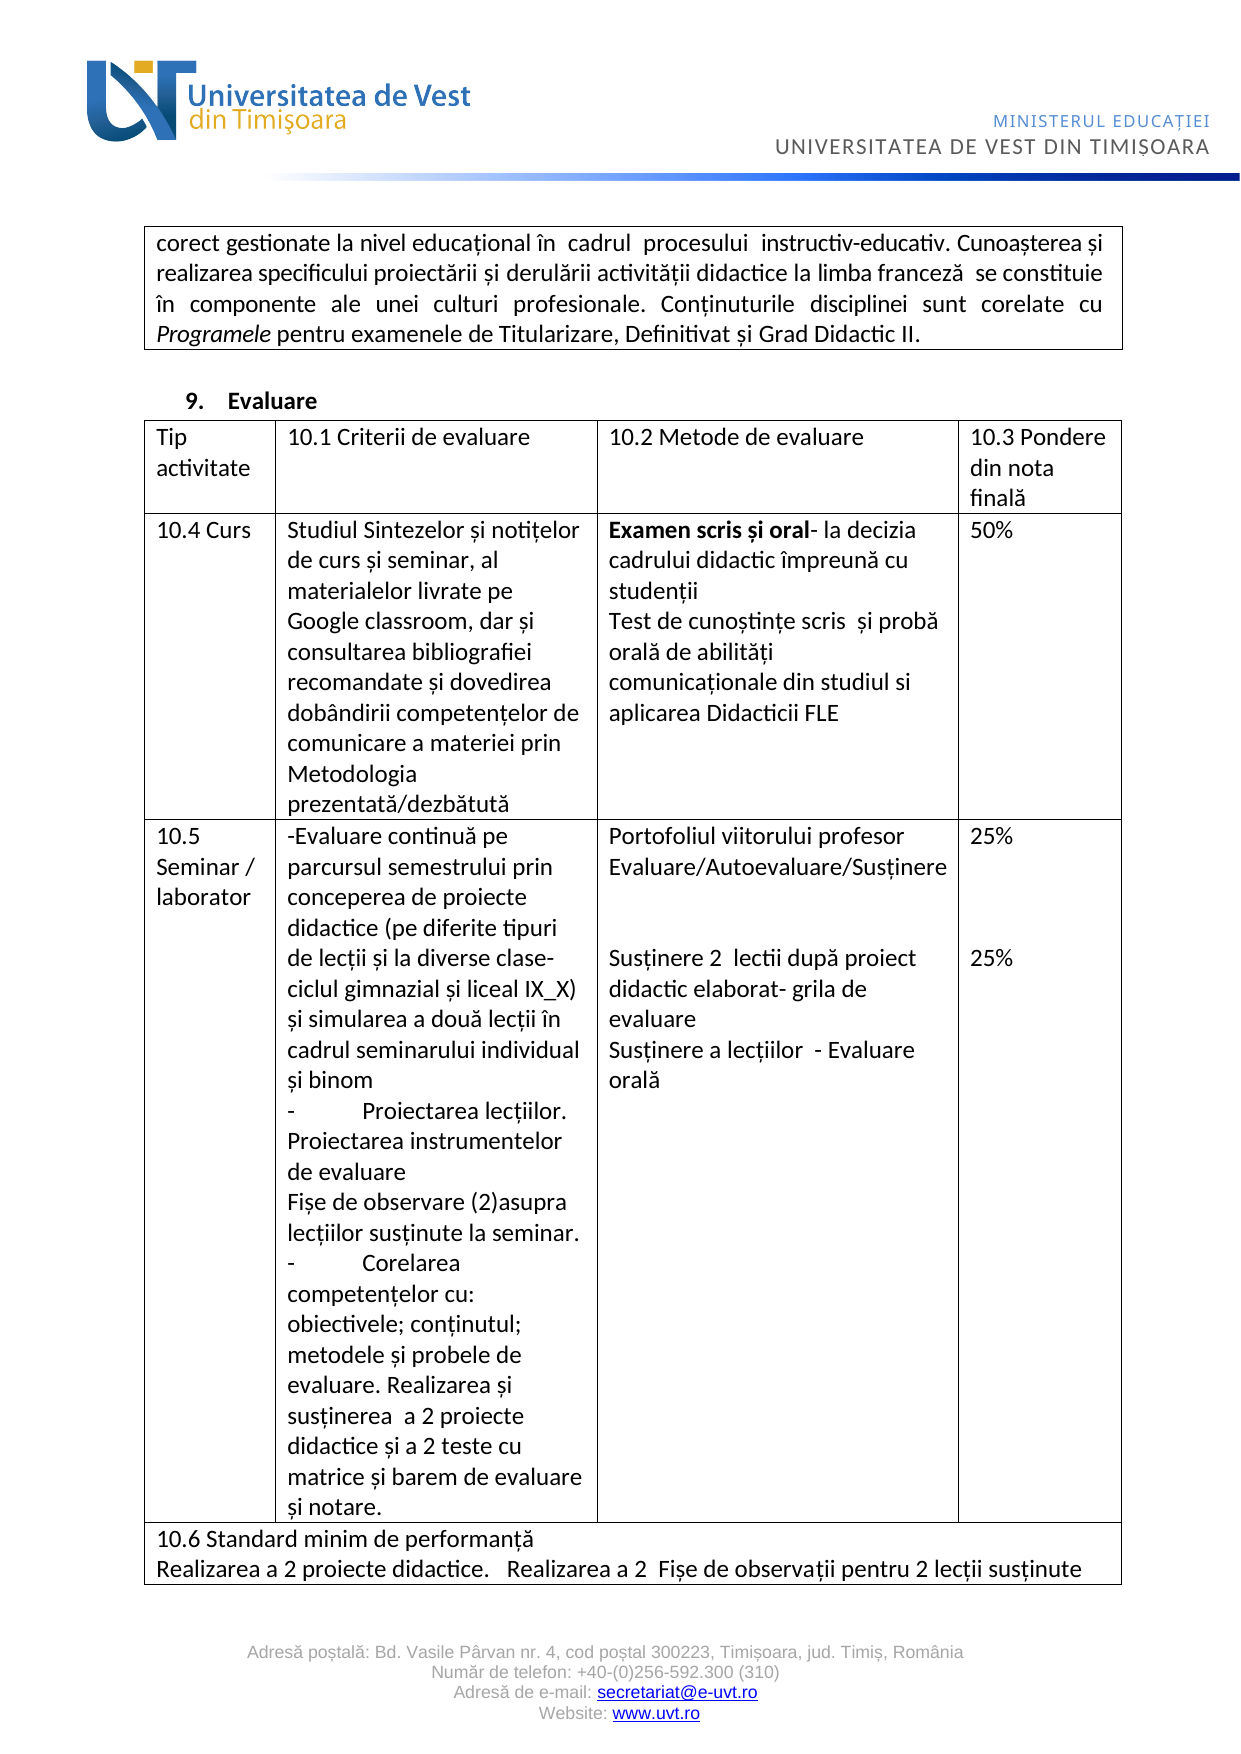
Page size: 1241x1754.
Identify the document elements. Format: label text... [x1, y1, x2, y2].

picture [266, 173, 1240, 181]
table_cell 10.5 Seminar / laborator [145, 820, 275, 1522]
table_cell Studiul Sintezelor și notițelor de curs şi seminar, al materialelor livrate pe Google classroom, dar și consultarea bibliografiei recomandate și dovedirea dobândirii competențelor de comunicare a materiei prin Metodologia prezentată/dezbătută [276, 514, 597, 819]
table_header 10.3 Pondere din nota finală [959, 421, 1121, 513]
table_cell Examen scris și oral- la decizia cadrului didactic împreună cu studenții Test de cunoștințe scris și probă orală de abilități comunicaționale din studiul si aplicarea Didacticii FLE [598, 514, 958, 819]
table_header 10.2 Metode de evaluare [598, 421, 958, 513]
table_header Tip activitate [145, 421, 275, 513]
table_cell 25% 25% [959, 820, 1121, 1522]
table_cell Portofoliul viitorului profesor Evaluare/Autoevaluare/Susținere Susținere 2 lectii după proiect didactic elaborat- grila de evaluare Susținere a lecțiilor - Evaluare orală [598, 820, 958, 1522]
list Evaluare [185, 385, 1122, 416]
picture [75, 30, 482, 171]
table_header 10.1 Criterii de evaluare [276, 421, 597, 513]
table_cell -Evaluare continuă pe parcursul semestrului prin conceperea de proiecte didactice (pe diferite tipuri de lecții și la diverse clase- ciclul gimnazial și liceal IX_X) și simularea a două lecții în cadrul seminarului individual și binom - Proiectarea lecţiilor. Proiectarea instrumentelor de evaluare Fişe de observare (2)asupra lecţiilor susţinute la seminar. - Corelarea competenţelor cu: obiectivele; conţinutul; metodele şi probele de evaluare. Realizarea și susținerea a 2 proiecte didactice și a 2 teste cu matrice și barem de evaluare și notare. [276, 820, 597, 1522]
table_cell 10.4 Curs [145, 514, 275, 819]
table_cell 50% [959, 514, 1121, 819]
